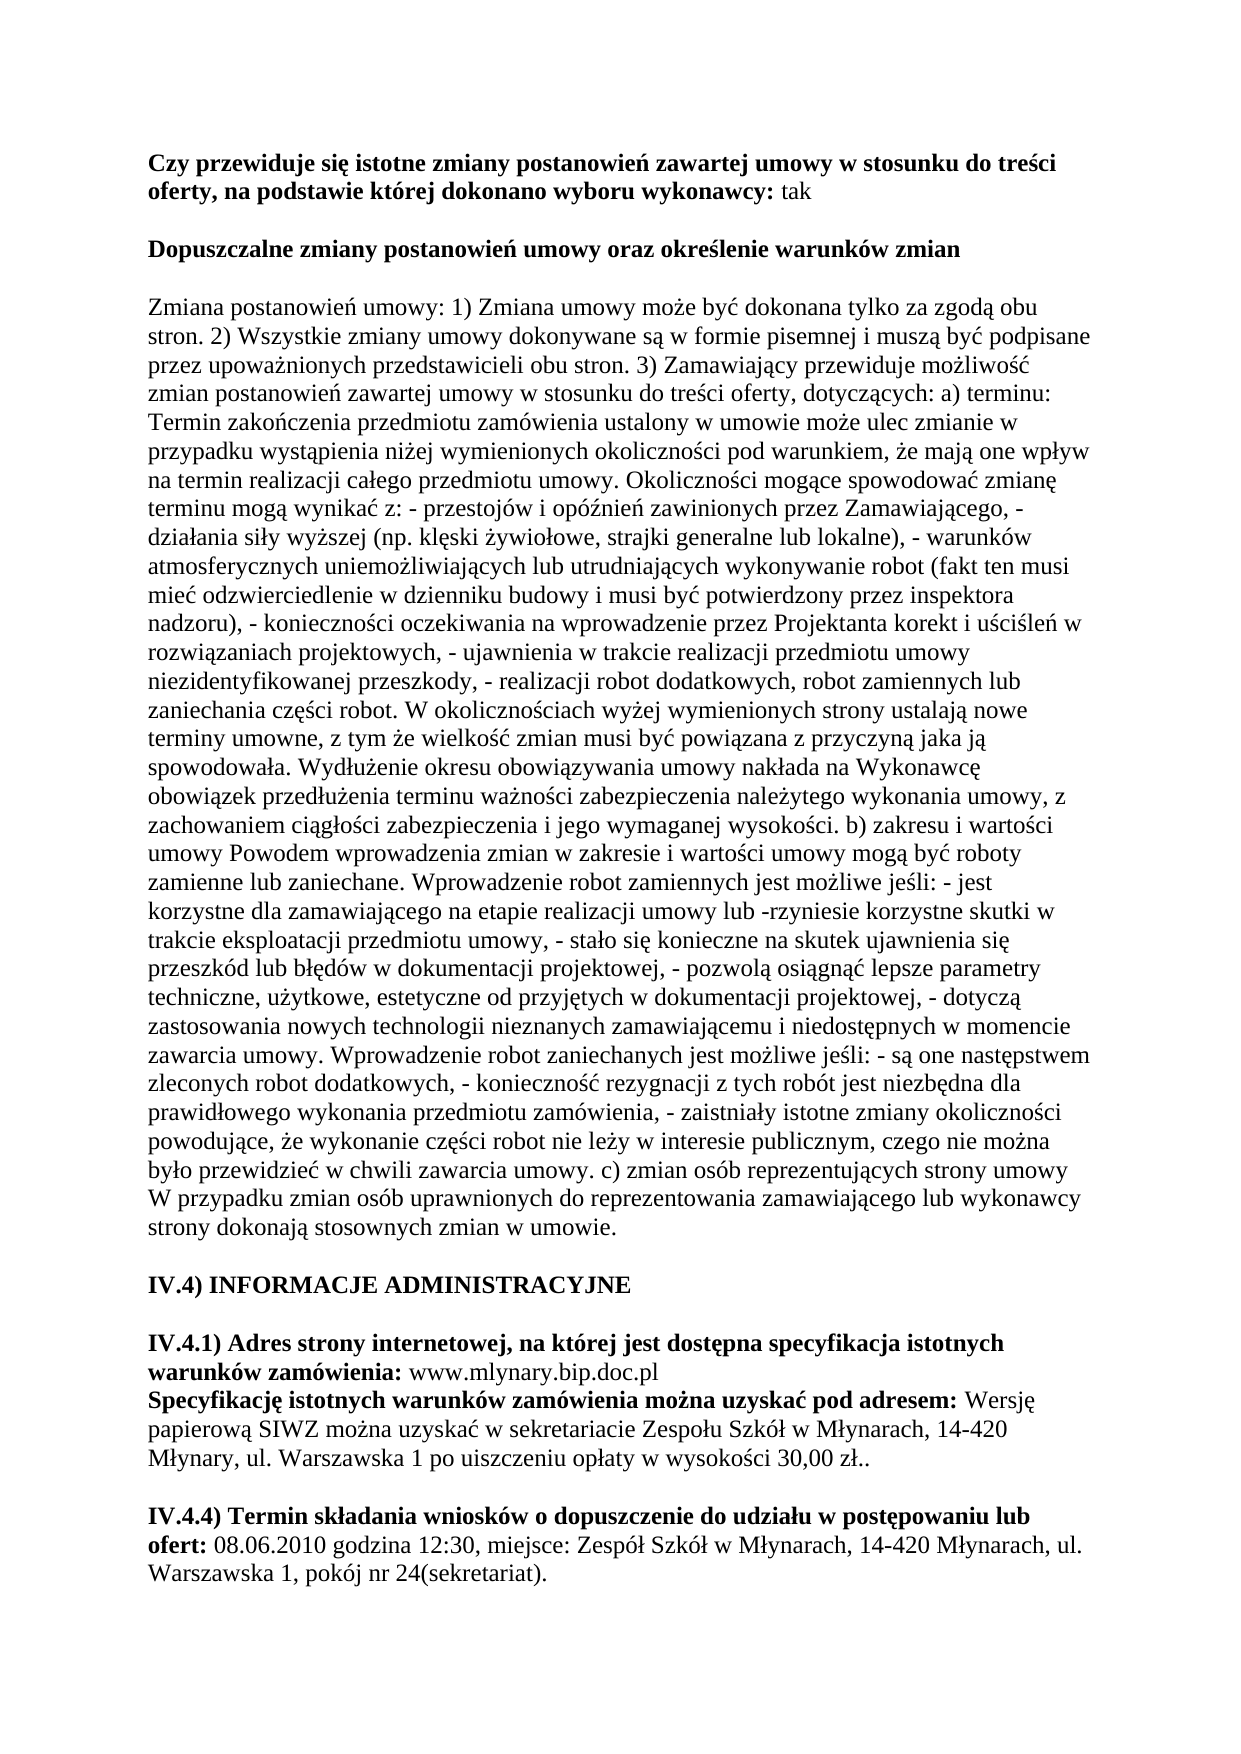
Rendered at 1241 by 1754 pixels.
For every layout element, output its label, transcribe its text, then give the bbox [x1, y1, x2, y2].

text Dopuszczalne zmiany postanowień umowy oraz określenie warunków zmian [148, 234, 1093, 263]
text IV.4.1) Adres strony internetowej, na której jest dostępna specyfikacja istotnych warunków zamówienia: www.mlynary.bip.doc.pl Specyfikację istotnych warunków zamówienia można uzyskać pod adresem: Wersję papierową SIWZ można uzyskać w sekretariacie Zespołu Szkół w Młynarach, 14-420 Młynary, ul. Warszawska 1 po uiszczeniu opłaty w wysokości 30,00 zł.. [148, 1328, 1093, 1472]
text IV.4) INFORMACJE ADMINISTRACYJNE [148, 1270, 1093, 1299]
text Czy przewiduje się istotne zmiany postanowień zawartej umowy w stosunku do treści oferty, na podstawie której dokonano wyboru wykonawcy: tak [148, 148, 1093, 205]
text Zmiana postanowień umowy: 1) Zmiana umowy może być dokonana tylko za zgodą obu stron. 2) Wszystkie zmiany umowy dokonywane są w formie pisemnej i muszą być podpisane przez upoważnionych przedstawicieli obu stron. 3) Zamawiający przewiduje możliwość zmian postanowień zawartej umowy w stosunku do treści oferty, dotyczących: a) terminu: Termin zakończenia przedmiotu zamówienia ustalony w umowie może ulec zmianie w przypadku wystąpienia niżej wymienionych okoliczności pod warunkiem, że mają one wpływ na termin realizacji całego przedmiotu umowy. Okoliczności mogące spowodować zmianę terminu mogą wynikać z: - przestojów i opóźnień zawinionych przez Zamawiającego, - działania siły wyższej (np. klęski żywiołowe, strajki generalne lub lokalne), - warunków atmosferycznych uniemożliwiających lub utrudniających wykonywanie robot (fakt ten musi mieć odzwierciedlenie w dzienniku budowy i musi być potwierdzony przez inspektora nadzoru), - konieczności oczekiwania na wprowadzenie przez Projektanta korekt i uściśleń w rozwiązaniach projektowych, - ujawnienia w trakcie realizacji przedmiotu umowy niezidentyfikowanej przeszkody, - realizacji robot dodatkowych, robot zamiennych lub zaniechania części robot. W okolicznościach wyżej wymienionych strony ustalają nowe terminy umowne, z tym że wielkość zmian musi być powiązana z przyczyną jaka ją spowodowała. Wydłużenie okresu obowiązywania umowy nakłada na Wykonawcę obowiązek przedłużenia terminu ważności zabezpieczenia należytego wykonania umowy, z zachowaniem ciągłości zabezpieczenia i jego wymaganej wysokości. b) zakresu i wartości umowy Powodem wprowadzenia zmian w zakresie i wartości umowy mogą być roboty zamienne lub zaniechane. Wprowadzenie robot zamiennych jest możliwe jeśli: - jest korzystne dla zamawiającego na etapie realizacji umowy lub -rzyniesie korzystne skutki w trakcie eksploatacji przedmiotu umowy, - stało się konieczne na skutek ujawnienia się przeszkód lub błędów w dokumentacji projektowej, - pozwolą osiągnąć lepsze parametry techniczne, użytkowe, estetyczne od przyjętych w dokumentacji projektowej, - dotyczą zastosowania nowych technologii nieznanych zamawiającemu i niedostępnych w momencie zawarcia umowy. Wprowadzenie robot zaniechanych jest możliwe jeśli: - są one następstwem zleconych robot dodatkowych, - konieczność rezygnacji z tych robót jest niezbędna dla prawidłowego wykonania przedmiotu zamówienia, - zaistniały istotne zmiany okoliczności powodujące, że wykonanie części robot nie leży w interesie publicznym, czego nie można było przewidzieć w chwili zawarcia umowy. c) zmian osób reprezentujących strony umowy W przypadku zmian osób uprawnionych do reprezentowania zamawiającego lub wykonawcy strony dokonają stosownych zmian w umowie. [148, 292, 1093, 1241]
text IV.4.4) Termin składania wniosków o dopuszczenie do udziału w postępowaniu lub ofert: 08.06.2010 godzina 12:30, miejsce: Zespół Szkół w Młynarach, 14-420 Młynarach, ul. Warszawska 1, pokój nr 24(sekretariat). [148, 1501, 1093, 1587]
